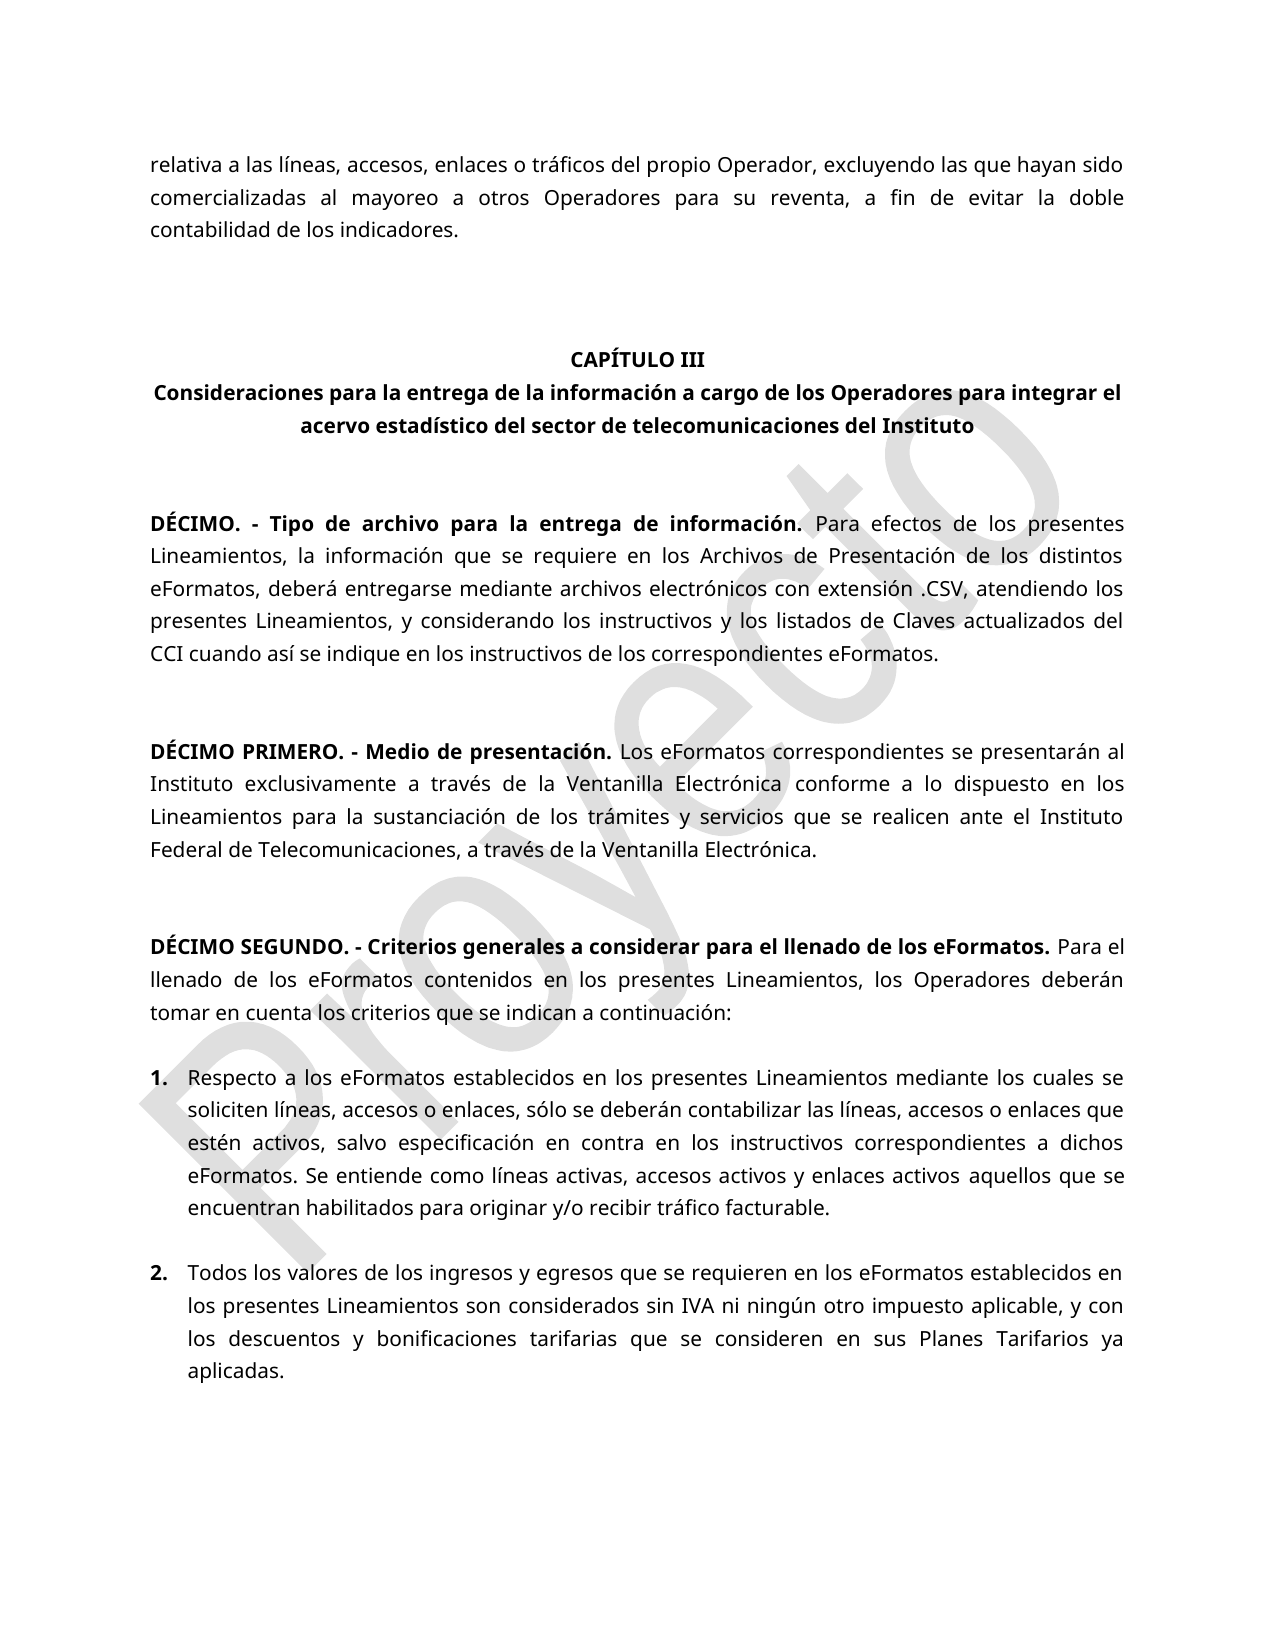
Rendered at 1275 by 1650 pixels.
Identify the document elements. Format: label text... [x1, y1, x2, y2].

text DÉCIMO PRIMERO. - Medio de presentación. Los eFormatos correspondientes se presentarán al Instituto exclusivamente a través de la Ventanilla Electrónica conforme a lo dispuesto en los Lineamientos para la sustanciación de los trámites y servicios que se realicen ante el Instituto Federal de Telecomunicaciones, a través de la Ventanilla Electrónica. [150, 737, 1125, 863]
text Consideraciones para la entrega de la información a cargo de los Operadores para integrar el acervo estadístico del sector de telecomunicaciones del Instituto [150, 378, 1125, 439]
list Todos los valores de los ingresos y egresos que se requieren en los eFormatos establecidos en los presentes Lineamientos son considerados sin IVA ni ningún otro impuesto aplicable, y con los descuentos y bonificaciones tarifarias que se consideren en sus Planes Tarifarios ya aplicadas. [150, 1258, 1125, 1385]
text CAPÍTULO III [150, 346, 1125, 374]
text DÉCIMO SEGUNDO. - Criterios generales a considerar para el llenado de los eFormatos. Para el llenado de los eFormatos contenidos en los presentes Lineamientos, los Operadores deberán tomar en cuenta los criterios que se indican a continuación: [150, 932, 1125, 1026]
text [150, 150, 1125, 244]
text DÉCIMO. - Tipo de archivo para la entrega de información. Para efectos de los presentes Lineamientos, la información que se requiere en los Archivos de Presentación de los distintos eFormatos, deberá entregarse mediante archivos electrónicos con extensión .CSV, atendiendo los presentes Lineamientos, y considerando los instructivos y los listados de Claves actualizados del CCI cuando así se indique en los instructivos de los correspondientes eFormatos. [150, 509, 1125, 667]
list Respecto a los eFormatos establecidos en los presentes Lineamientos mediante los cuales se soliciten líneas, accesos o enlaces, sólo se deberán contabilizar las líneas, accesos o enlaces que estén activos, salvo especificación en contra en los instructivos correspondientes a dichos eFormatos. Se entiende como líneas activas, accesos activos y enlaces activos aquellos que se encuentran habilitados para originar y/o recibir tráfico facturable. [150, 1063, 1125, 1222]
